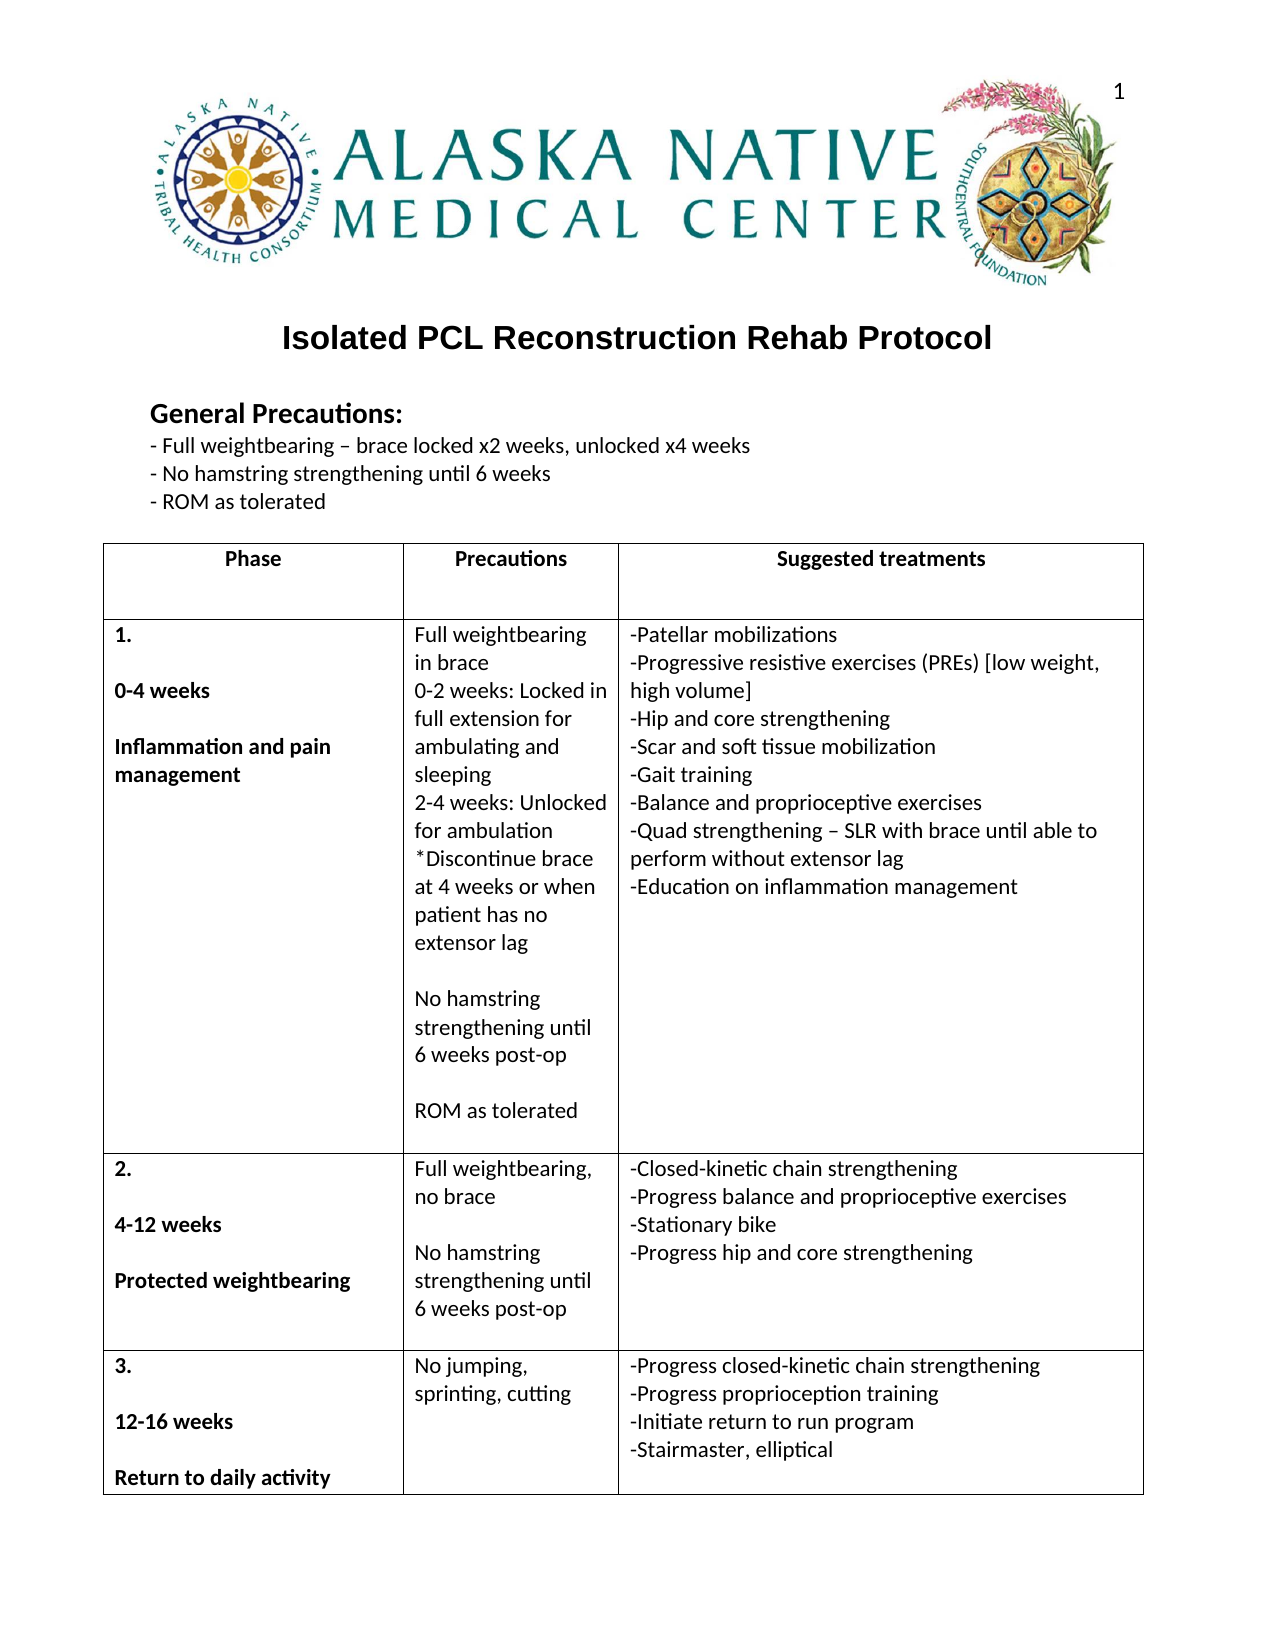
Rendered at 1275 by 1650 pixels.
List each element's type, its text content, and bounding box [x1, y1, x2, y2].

text Isolated PCL Reconstruction Rehab Protocol [150, 318, 1125, 357]
table_cell -Patellar mobilizations -Progressive resistive exercises (PREs) [low weight, high volume] -Hip and core strengthening -Scar and soft tissue mobilization -Gait training -Balance and proprioceptive exercises -Quad strengthening – SLR with brace until able to perform without extensor lag -Education on inflammation management [619, 620, 1143, 1153]
text - ROM as tolerated [150, 487, 1125, 515]
table_cell 2. 4-12 weeks Protected weightbearing [104, 1154, 403, 1350]
table_header Suggested treatments [619, 544, 1143, 619]
table_cell 3. 12-16 weeks Return to daily activity [104, 1351, 403, 1493]
table_cell -Progress closed-kinetic chain strengthening -Progress proprioception training -Initiate return to run program -Stairmaster, elliptical [619, 1351, 1143, 1493]
table_cell No jumping, sprinting, cutting [404, 1351, 618, 1493]
text - Full weightbearing – brace locked x2 weeks, unlocked x4 weeks [150, 431, 1125, 459]
table_header Precautions [404, 544, 618, 619]
table_header Phase [104, 544, 403, 619]
table_cell 1. 0-4 weeks Inflammation and pain management [104, 620, 403, 1153]
picture [150, 75, 1124, 288]
table_cell Full weightbearing, no brace No hamstring strengthening until 6 weeks post-op [404, 1154, 618, 1350]
text General Precautions: [150, 395, 1125, 431]
text - No hamstring strengthening until 6 weeks [150, 459, 1125, 487]
table_cell -Closed-kinetic chain strengthening -Progress balance and proprioceptive exercises -Stationary bike -Progress hip and core strengthening [619, 1154, 1143, 1350]
table_cell Full weightbearing in brace 0-2 weeks: Locked in full extension for ambulating and sleeping 2-4 weeks: Unlocked for ambulation *Discontinue brace at 4 weeks or when patient has no extensor lag No hamstring strengthening until 6 weeks post-op ROM as tolerated [404, 620, 618, 1153]
